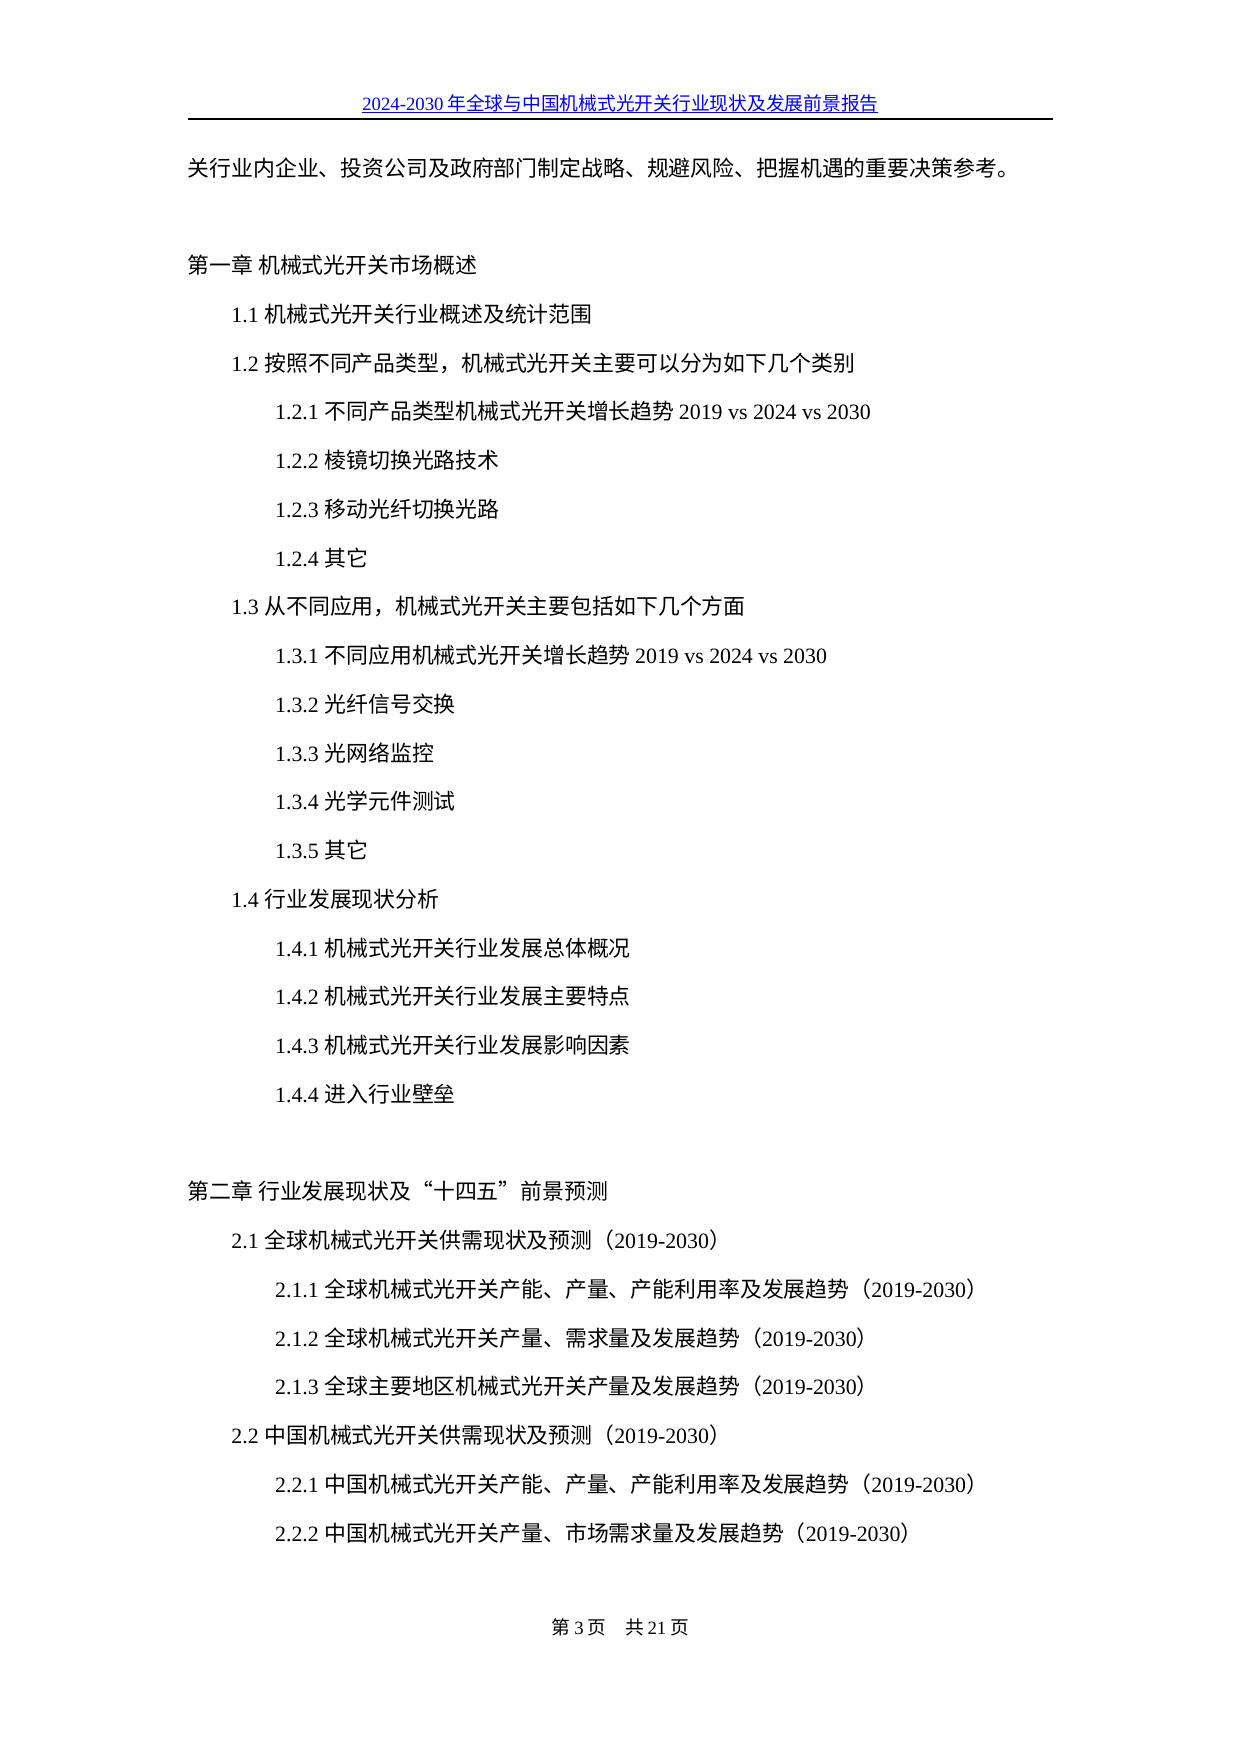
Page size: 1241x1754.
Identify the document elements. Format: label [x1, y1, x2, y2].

text [187, 150, 1053, 1548]
